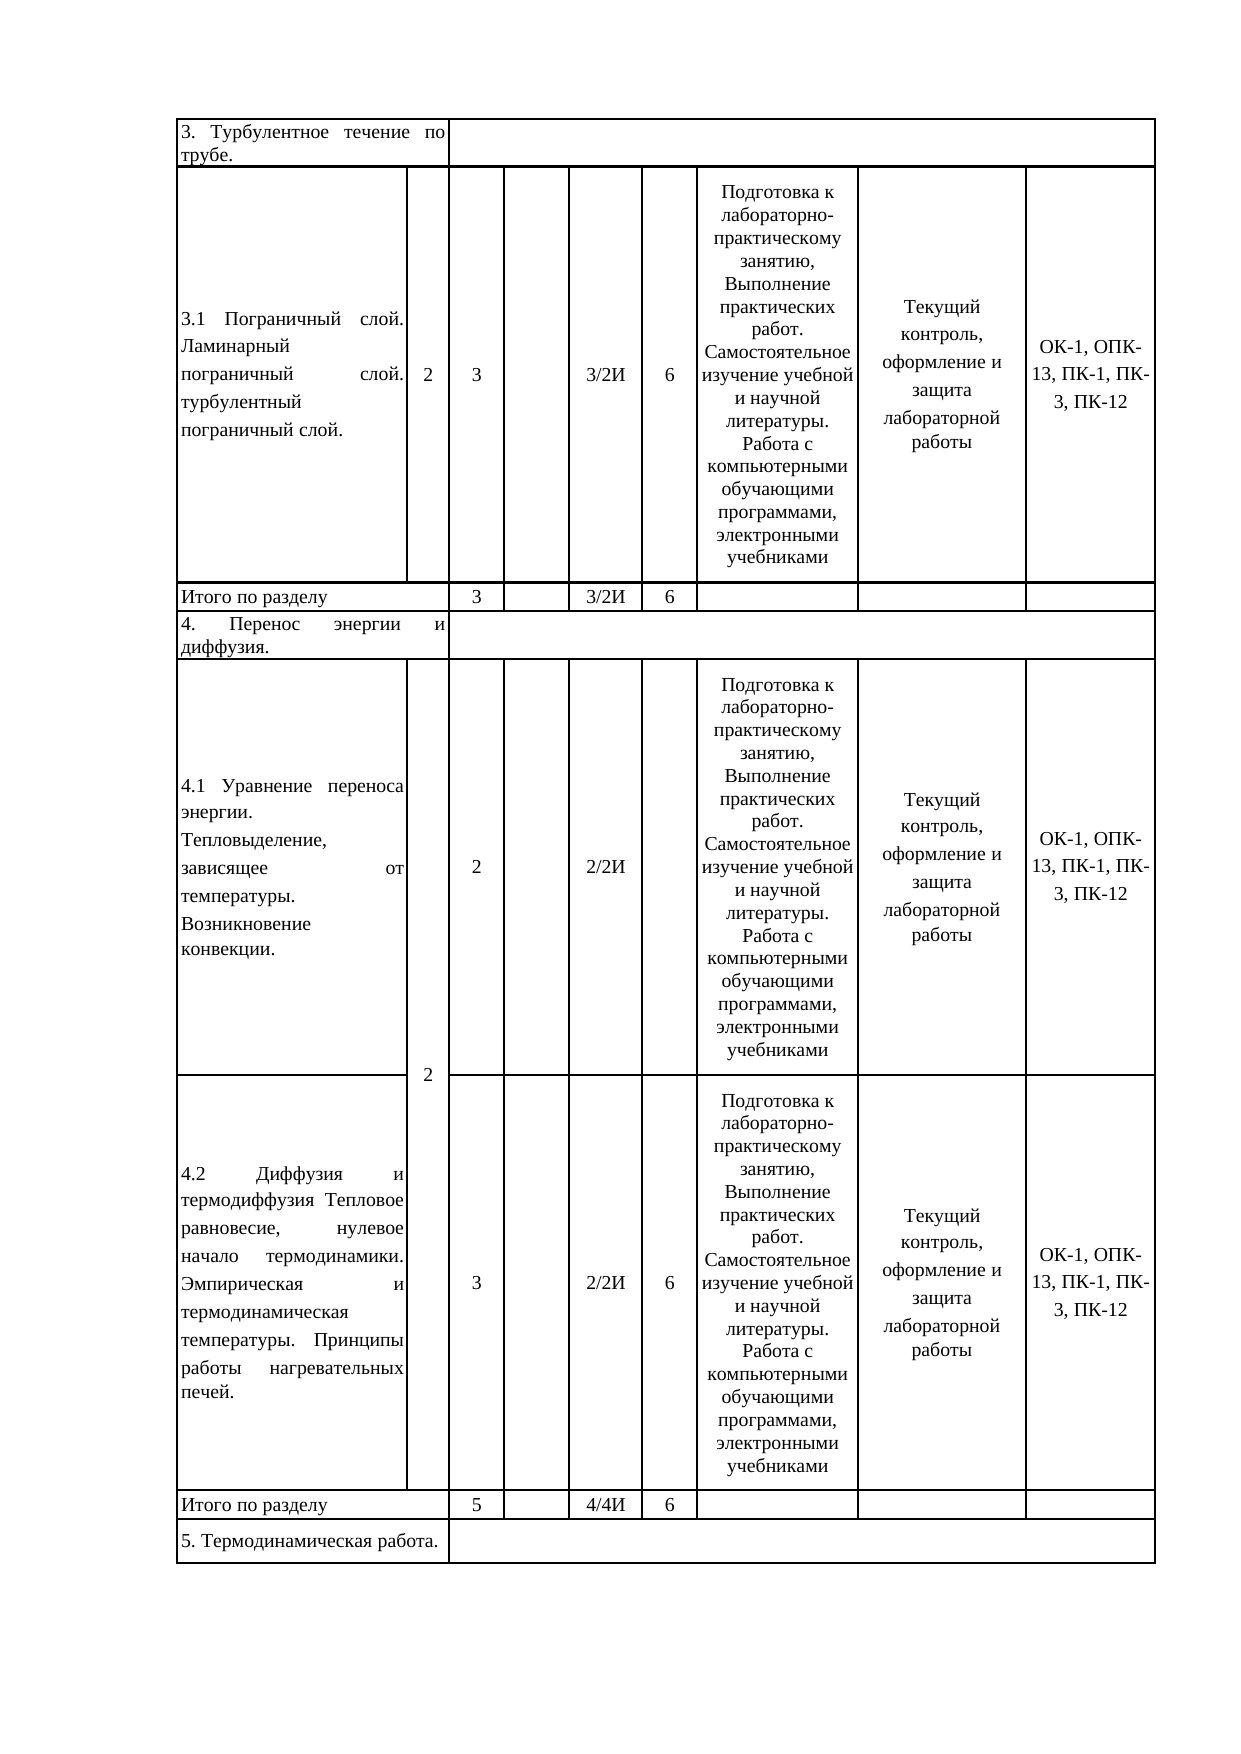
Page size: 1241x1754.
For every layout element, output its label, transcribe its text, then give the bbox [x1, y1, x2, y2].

table_cell [505, 660, 568, 1073]
table_cell ОК-1, ОПК-13, ПК-1, ПК-3, ПК-12 [1027, 660, 1154, 1073]
table_cell 2 [450, 660, 503, 1073]
table_cell [643, 660, 696, 1073]
table_cell [1027, 584, 1154, 610]
table_cell [505, 1491, 568, 1518]
table_cell 2 [408, 168, 448, 581]
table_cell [859, 1076, 1025, 1489]
table_cell 5 [450, 1491, 503, 1518]
table_cell [505, 1076, 568, 1489]
table_cell Подготовка к лабораторно- практическому занятию, Выполнение практических работ. Самостоятельное изучение учебной и научной литературы. Работа с компьютерными обучающими программами, электронными учебниками [698, 660, 857, 1073]
table_cell 4. Перенос энергии и диффузия. [178, 612, 448, 657]
table_cell [505, 584, 568, 610]
table_cell 2/2И [570, 1076, 641, 1489]
table_cell 3 [450, 1076, 503, 1489]
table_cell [859, 168, 1025, 581]
table_cell 5. Термодинамическая работа. [178, 1520, 448, 1562]
table_cell [450, 1520, 1154, 1562]
table_cell 6 [643, 1491, 696, 1518]
table_cell 3.1 Пограничный слой. Ламинарный пограничный слой. турбулентный пограничный слой. [178, 168, 406, 581]
table_cell 2 [408, 660, 448, 1489]
table_cell Текущий контроль, оформление и защита лабораторной работы [859, 660, 1025, 1073]
table_cell Подготовка к лабораторно- практическому занятию, Выполнение практических работ. Самостоятельное изучение учебной и научной литературы. Работа с компьютерными обучающими программами, электронными учебниками [698, 168, 857, 581]
table_cell [505, 168, 568, 581]
table_cell [450, 612, 1154, 657]
table_cell [450, 120, 1154, 165]
table_cell [859, 1491, 1025, 1518]
table_cell 6 [643, 1076, 696, 1489]
table_cell 4.1 Уравнение переноса энергии. Тепловыделение, зависящее от температуры. Возникновение конвекции. [178, 660, 406, 1073]
table_cell 3/2И [570, 168, 641, 581]
table_cell ОК-1, ОПК-13, ПК-1, ПК-3, ПК-12 [1027, 1076, 1154, 1489]
table_cell Подготовка к лабораторно- практическому занятию, Выполнение практических работ. Самостоятельное изучение учебной и научной литературы. Работа с компьютерными обучающими программами, электронными учебниками [698, 1076, 857, 1489]
table_cell 4/4И [570, 1491, 641, 1518]
table_cell 2/2И [570, 660, 641, 1073]
table_cell [698, 584, 857, 610]
table_cell 6 [643, 584, 696, 610]
table_cell Итого по разделу [178, 1491, 448, 1518]
table_cell 3 [450, 168, 503, 581]
table_cell Итого по разделу [178, 584, 448, 610]
table_cell ОК-1, ОПК-13, ПК-1, ПК-3, ПК-12 [1027, 168, 1154, 581]
table_cell 6 [643, 168, 696, 581]
table_cell [859, 584, 1025, 610]
table_cell 4.2 Диффузия и термодиффузия Тепловое равновесие, нулевое начало термодинамики. Эмпирическая и термодинамическая температуры. Принципы работы нагревательных печей. [178, 1076, 406, 1489]
table_cell [1027, 1491, 1154, 1518]
table_cell 3 [450, 584, 503, 610]
table_cell [698, 1491, 857, 1518]
table_cell 3. Турбулентное течение по трубе. [178, 120, 448, 165]
table_cell 3/2И [570, 584, 641, 610]
